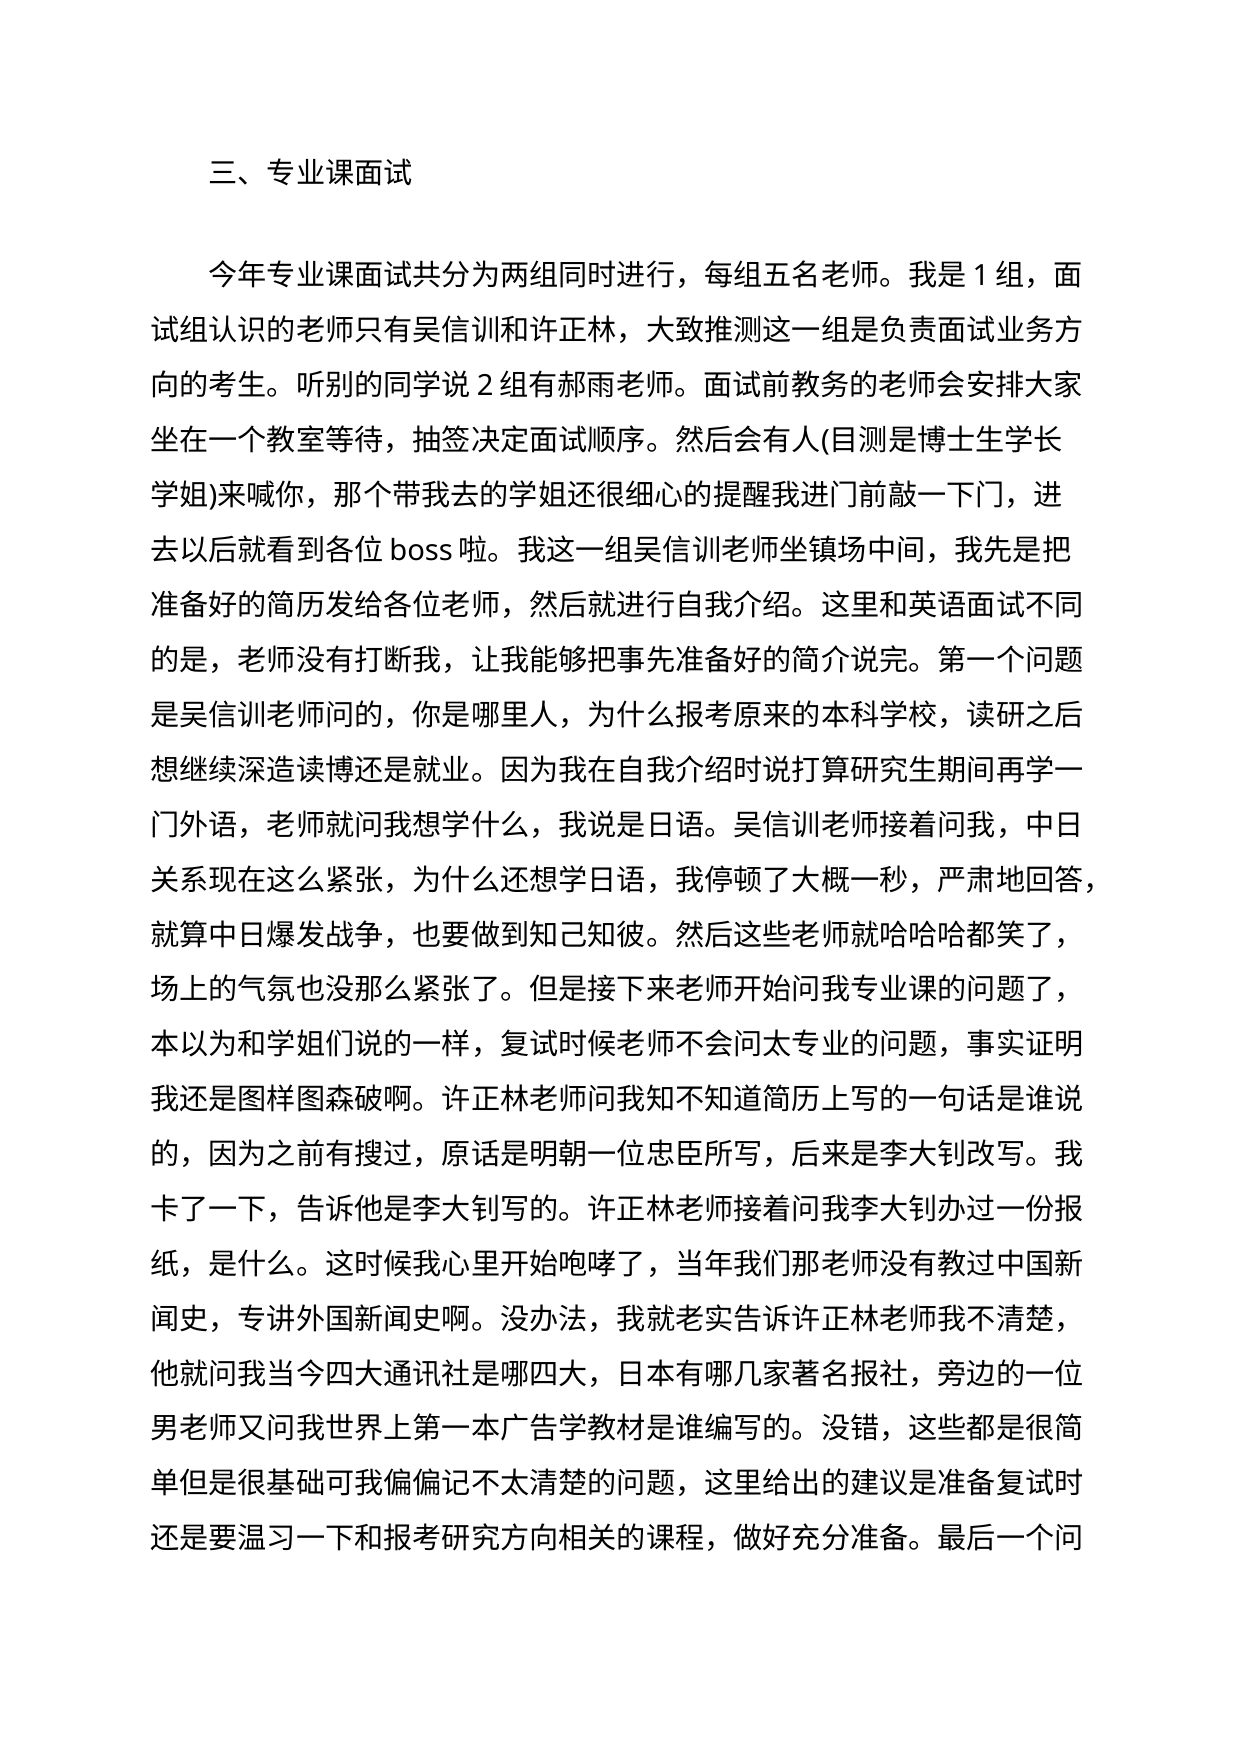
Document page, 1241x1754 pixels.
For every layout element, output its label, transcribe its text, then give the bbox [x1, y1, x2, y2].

text 三、专业课面试 [150, 150, 1090, 192]
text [150, 252, 1090, 1557]
